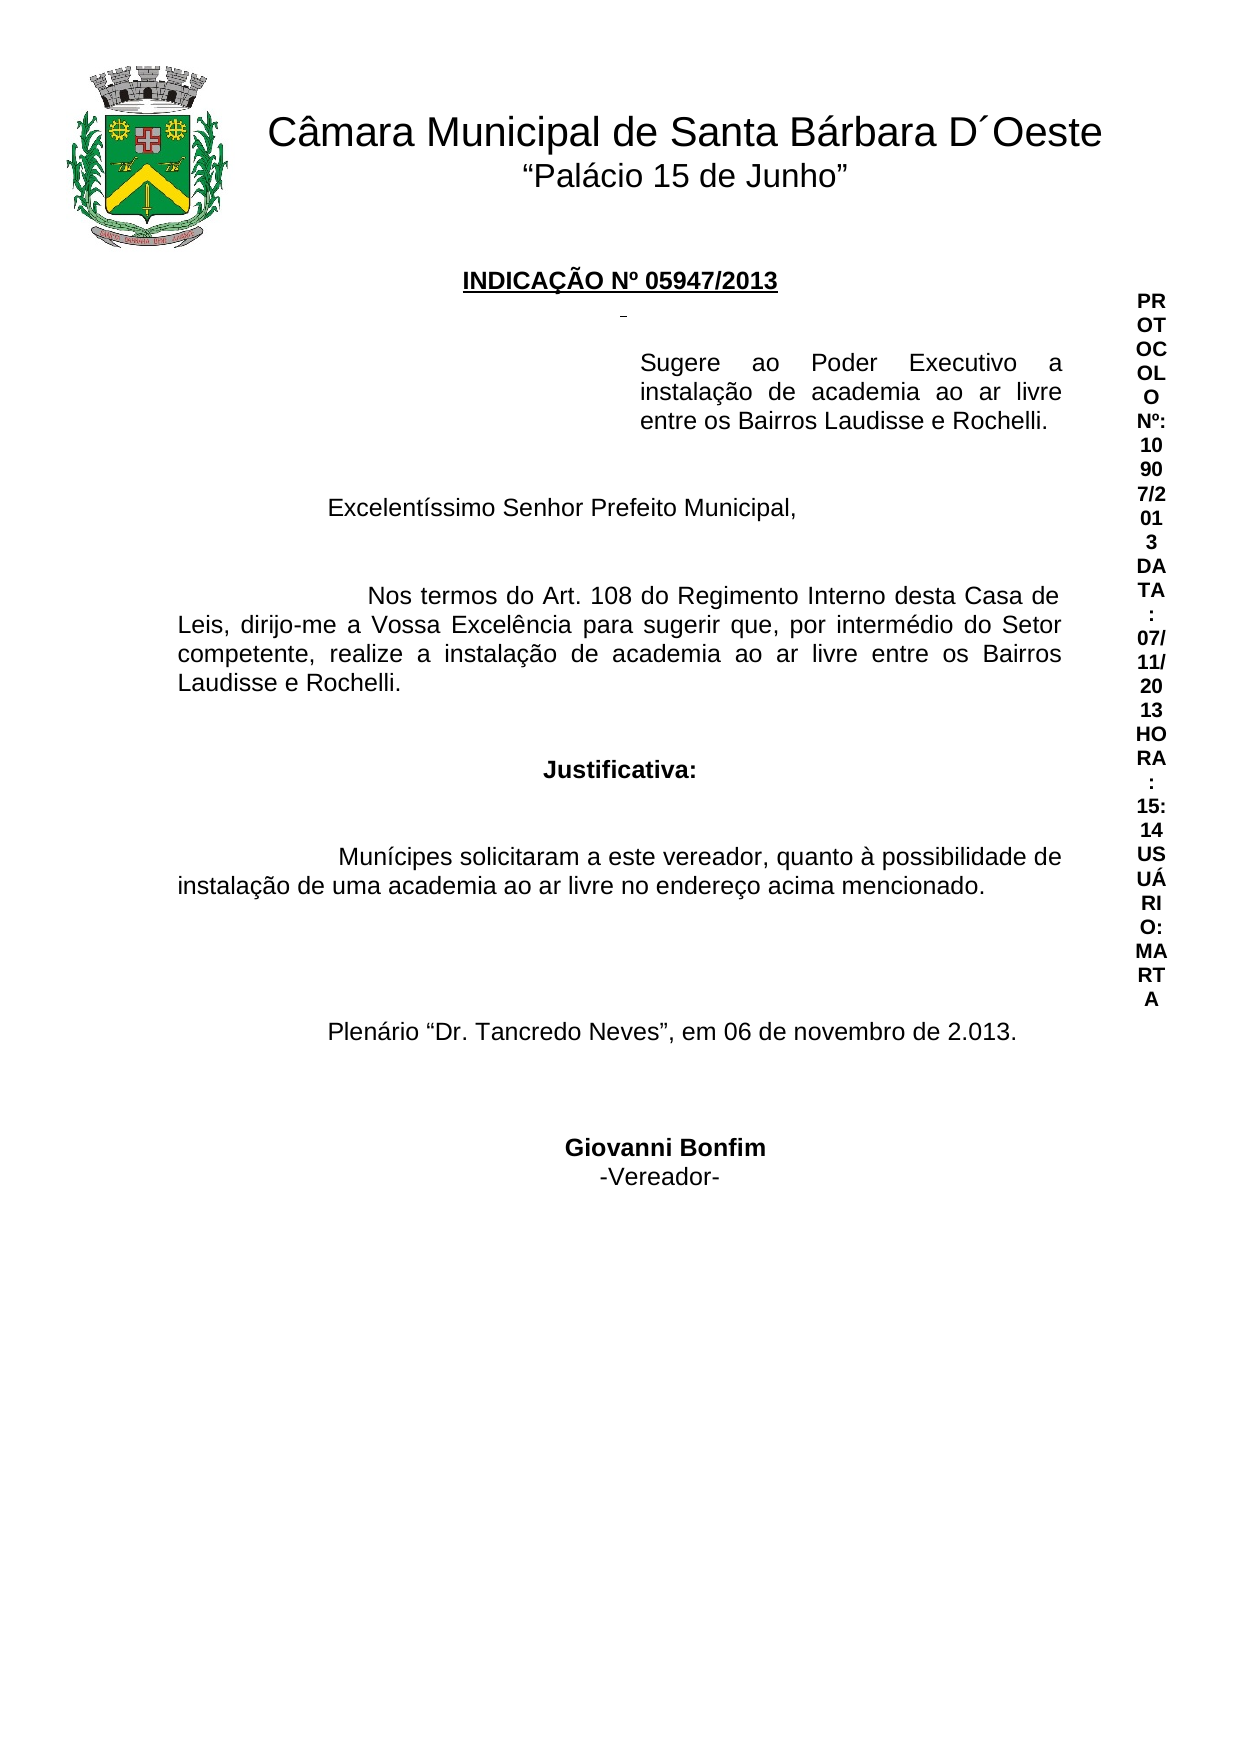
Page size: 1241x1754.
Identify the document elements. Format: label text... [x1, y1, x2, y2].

text Sugere ao Poder Executivo a instalação de academia ao ar livre entre os Bairros Laudisse e Rochelli. [640, 348, 1063, 435]
text -Vereador- [177, 1162, 1063, 1191]
text Excelentíssimo Senhor Prefeito Municipal, [177, 493, 1063, 522]
text Munícipes solicitaram a este vereador, quanto à possibilidade de instalação de uma academia ao ar livre no endereço acima mencionado. [177, 842, 1063, 900]
text Giovanni Bonfim [177, 1133, 1063, 1162]
title INDICAÇÃO Nº 05947/2013 [177, 266, 1063, 295]
text Plenário “Dr. Tancredo Neves”, em 06 de novembro de 2.013. [177, 1016, 1063, 1046]
text Nos termos do Art. 108 do Regimento Interno desta Casa de Leis, dirijo-me a Vossa Excelência para sugerir que, por intermédio do Setor competente, realize a instalação de academia ao ar livre entre os Bairros Laudisse e Rochelli. [177, 581, 1063, 697]
picture [66, 66, 235, 255]
text Justificativa: [177, 755, 1063, 784]
